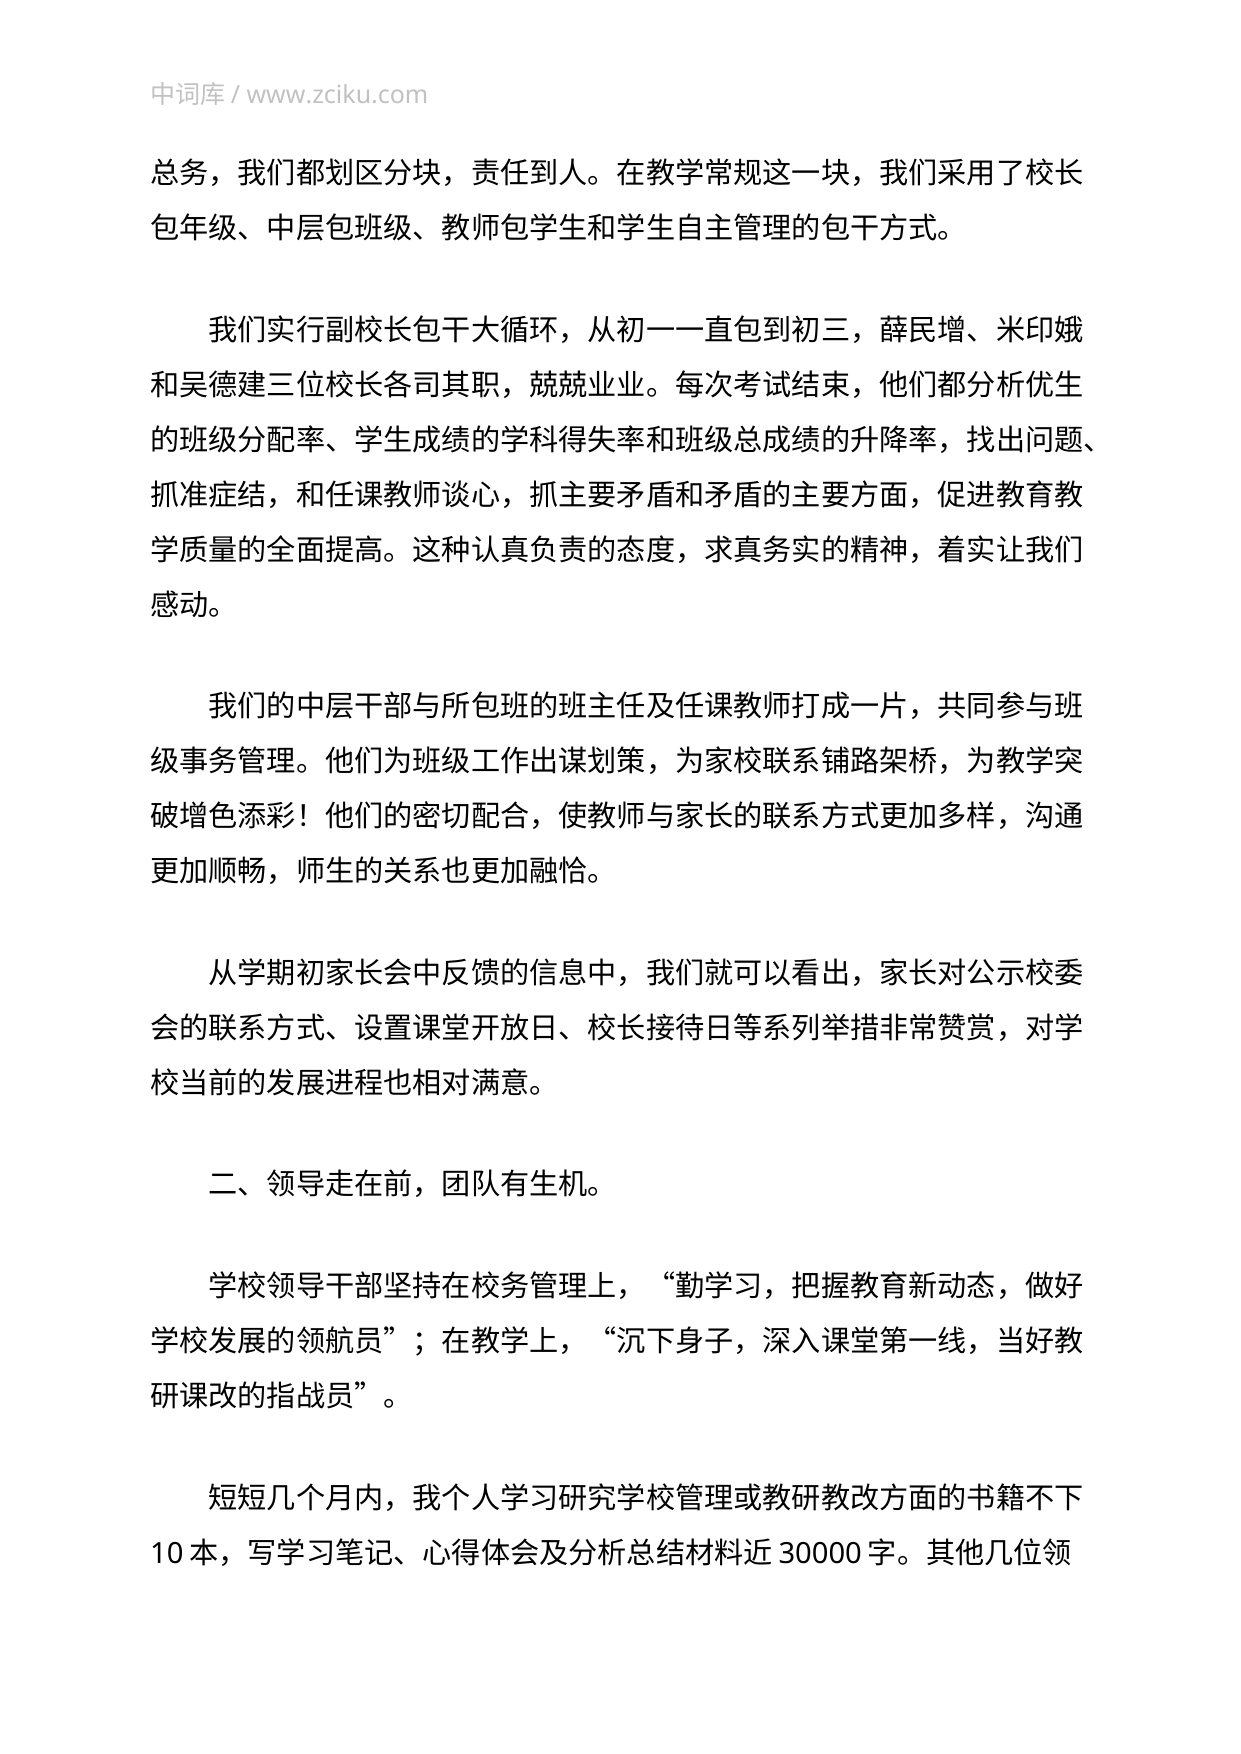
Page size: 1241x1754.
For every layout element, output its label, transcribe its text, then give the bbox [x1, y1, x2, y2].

text 我们实行副校长包干大循环，从初一一直包到初三，薛民增、米印娥和吴德建三位校长各司其职，兢兢业业。每次考试结束，他们都分析优生的班级分配率、学生成绩的学科得失率和班级总成绩的升降率，找出问题、抓准症结，和任课教师谈心，抓主要矛盾和矛盾的主要方面，促进教育教学质量的全面提高。这种认真负责的态度，求真务实的精神，着实让我们感动。 [150, 307, 1090, 623]
text 学校领导干部坚持在校务管理上，“勤学习，把握教育新动态，做好学校发展的领航员”；在教学上，“沉下身子，深入课堂第一线，当好教研课改的指战员”。 [150, 1263, 1090, 1415]
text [150, 1474, 1090, 1572]
text 我们的中层干部与所包班的班主任及任课教师打成一片，共同参与班级事务管理。他们为班级工作出谋划策，为家校联系铺路架桥，为教学突破增色添彩！他们的密切配合，使教师与家长的联系方式更加多样，沟通更加顺畅，师生的关系也更加融恰。 [150, 683, 1090, 890]
text 二、领导走在前，团队有生机。 [150, 1161, 1090, 1203]
text 从学期初家长会中反馈的信息中，我们就可以看出，家长对公示校委会的联系方式、设置课堂开放日、校长接待日等系列举措非常赞赏，对学校当前的发展进程也相对满意。 [150, 949, 1090, 1101]
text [150, 150, 1090, 247]
